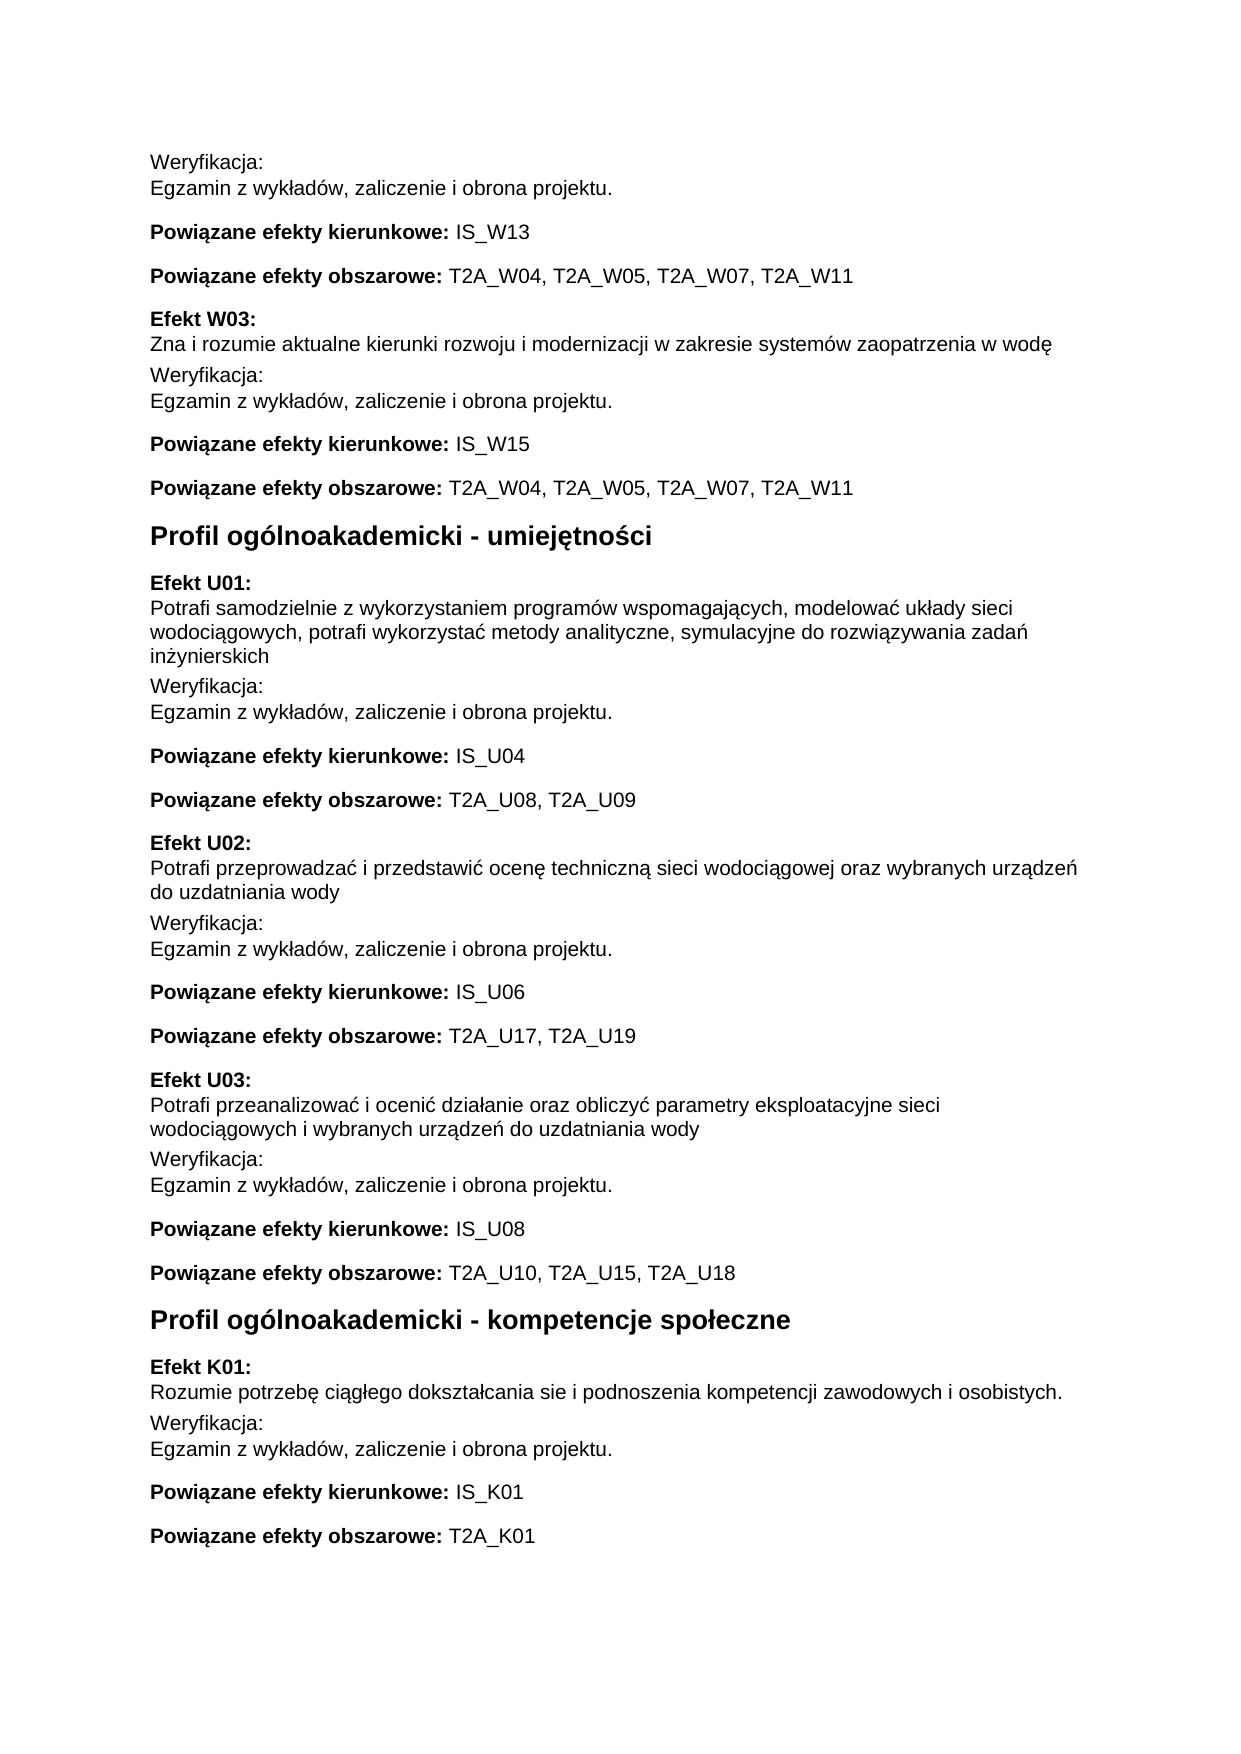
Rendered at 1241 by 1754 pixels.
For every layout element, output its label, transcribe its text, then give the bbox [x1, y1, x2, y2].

text Powiązane efekty obszarowe: T2A_U17, T2A_U19 [150, 1024, 1090, 1048]
text Powiązane efekty obszarowe: T2A_K01 [150, 1524, 1090, 1548]
text Potrafi samodzielnie z wykorzystaniem programów wspomagających, modelować układy sieci wodociągowych, potrafi wykorzystać metody analityczne, symulacyjne do rozwiązywania zadań inżynierskich [150, 596, 1090, 668]
text Powiązane efekty kierunkowe: IS_U06 [150, 980, 1090, 1004]
subtitle Profil ogólnoakademicki - umiejętności [150, 520, 1090, 551]
text Powiązane efekty obszarowe: T2A_U08, T2A_U09 [150, 787, 1090, 811]
text Egzamin z wykładów, zaliczenie i obrona projektu. [150, 1173, 1090, 1197]
text Efekt U01: [150, 571, 1090, 595]
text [150, 1436, 1090, 1460]
text Powiązane efekty obszarowe: T2A_W04, T2A_W05, T2A_W07, T2A_W11 [150, 476, 1090, 500]
text Egzamin z wykładów, zaliczenie i obrona projektu. [150, 176, 1090, 200]
text Powiązane efekty kierunkowe: IS_K01 [150, 1480, 1090, 1504]
text Potrafi przeprowadzać i przedstawić ocenę techniczną sieci wodociągowej oraz wybranych urządzeń do uzdatniania wody [150, 856, 1090, 904]
text Weryfikacja: [150, 674, 1090, 698]
text Weryfikacja: [150, 362, 1090, 386]
text Rozumie potrzebę ciągłego dokształcania sie i podnoszenia kompetencji zawodowych i osobistych. [150, 1380, 1090, 1404]
text Efekt K01: [150, 1355, 1090, 1379]
text Powiązane efekty kierunkowe: IS_W13 [150, 220, 1090, 244]
text Powiązane efekty kierunkowe: IS_U04 [150, 744, 1090, 768]
text Egzamin z wykładów, zaliczenie i obrona projektu. [150, 936, 1090, 960]
text Weryfikacja: [150, 150, 1090, 174]
text Efekt U03: [150, 1068, 1090, 1092]
text Zna i rozumie aktualne kierunki rozwoju i modernizacji w zakresie systemów zaopatrzenia w wodę [150, 332, 1090, 356]
text Powiązane efekty obszarowe: T2A_U10, T2A_U15, T2A_U18 [150, 1260, 1090, 1284]
text Powiązane efekty obszarowe: T2A_W04, T2A_W05, T2A_W07, T2A_W11 [150, 263, 1090, 287]
text Egzamin z wykładów, zaliczenie i obrona projektu. [150, 388, 1090, 412]
text Efekt U02: [150, 831, 1090, 855]
text Weryfikacja: [150, 910, 1090, 934]
text Powiązane efekty kierunkowe: IS_W15 [150, 432, 1090, 456]
text Weryfikacja: [150, 1147, 1090, 1171]
text Weryfikacja: [150, 1410, 1090, 1434]
text Egzamin z wykładów, zaliczenie i obrona projektu. [150, 700, 1090, 724]
text Potrafi przeanalizować i ocenić działanie oraz obliczyć parametry eksploatacyjne sieci wodociągowych i wybranych urządzeń do uzdatniania wody [150, 1093, 1090, 1141]
text Powiązane efekty kierunkowe: IS_U08 [150, 1217, 1090, 1241]
text Efekt W03: [150, 307, 1090, 331]
subtitle Profil ogólnoakademicki - kompetencje społeczne [150, 1304, 1090, 1335]
